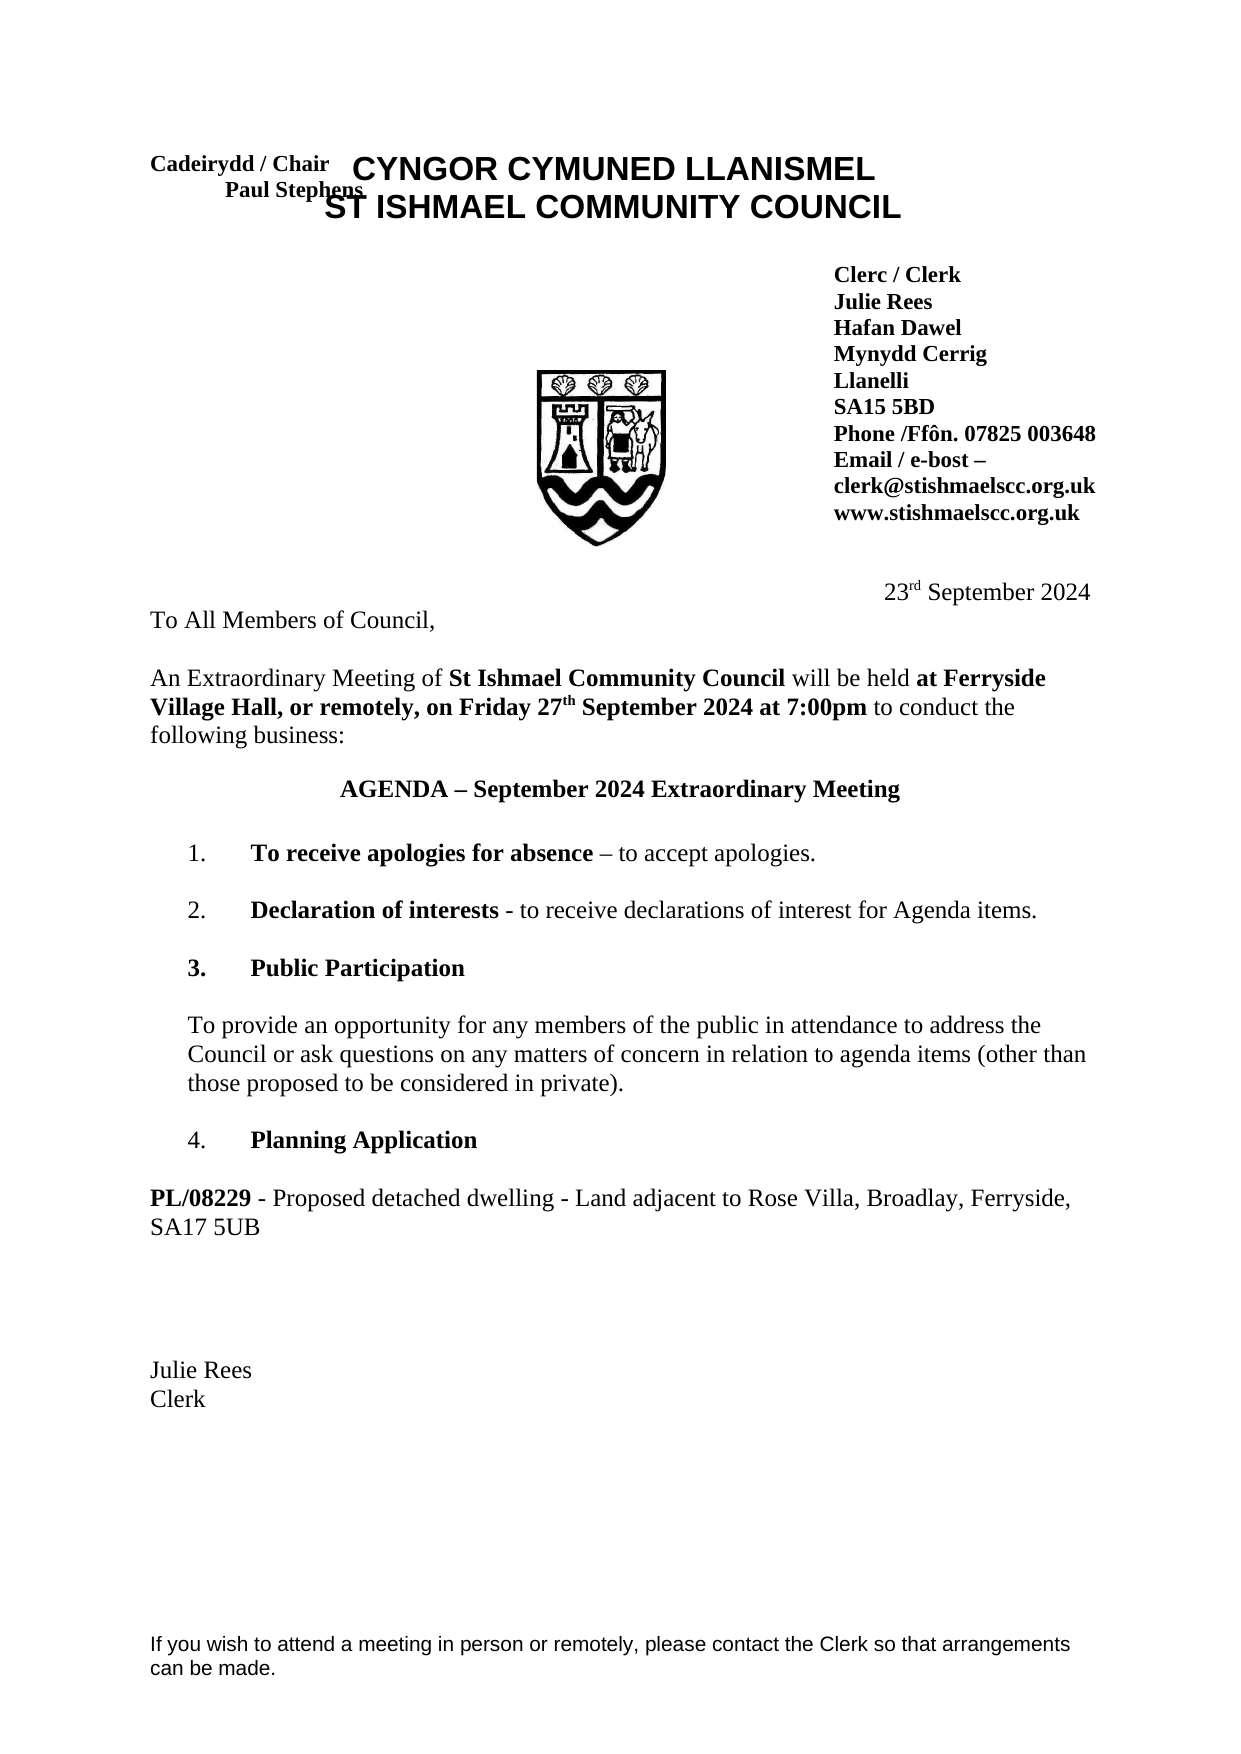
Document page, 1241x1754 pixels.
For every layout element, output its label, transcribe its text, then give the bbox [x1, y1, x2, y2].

text PL/08229 - Proposed detached dwelling - Land adjacent to Rose Villa, Broadlay, Ferryside, SA17 5UB [273, 1183, 1090, 1241]
text Clerk [150, 1384, 1090, 1413]
list Public Participation [187, 953, 1090, 982]
list Declaration of interests - to receive declarations of interest for Agenda items. [187, 896, 1090, 924]
text To provide an opportunity for any members of the public in attendance to address the Council or ask questions on any matters of concern in relation to agenda items (other than those proposed to be considered in private). [187, 1011, 1090, 1097]
text 23rd September 2024 [150, 577, 1090, 606]
text To All Members of Council, [150, 606, 1090, 634]
list Planning Application [187, 1126, 1090, 1154]
text AGENDA – September 2024 Extraordinary Meeting [150, 774, 1090, 803]
list To receive apologies for absence – to accept apologies. [187, 838, 1090, 867]
text An Extraordinary Meeting of St Ishmael Community Council will be held at Ferryside Village Hall, or remotely, on Friday 27th September 2024 at 7:00pm to conduct the following business: [150, 663, 1090, 749]
text Julie Rees [150, 1356, 1090, 1384]
